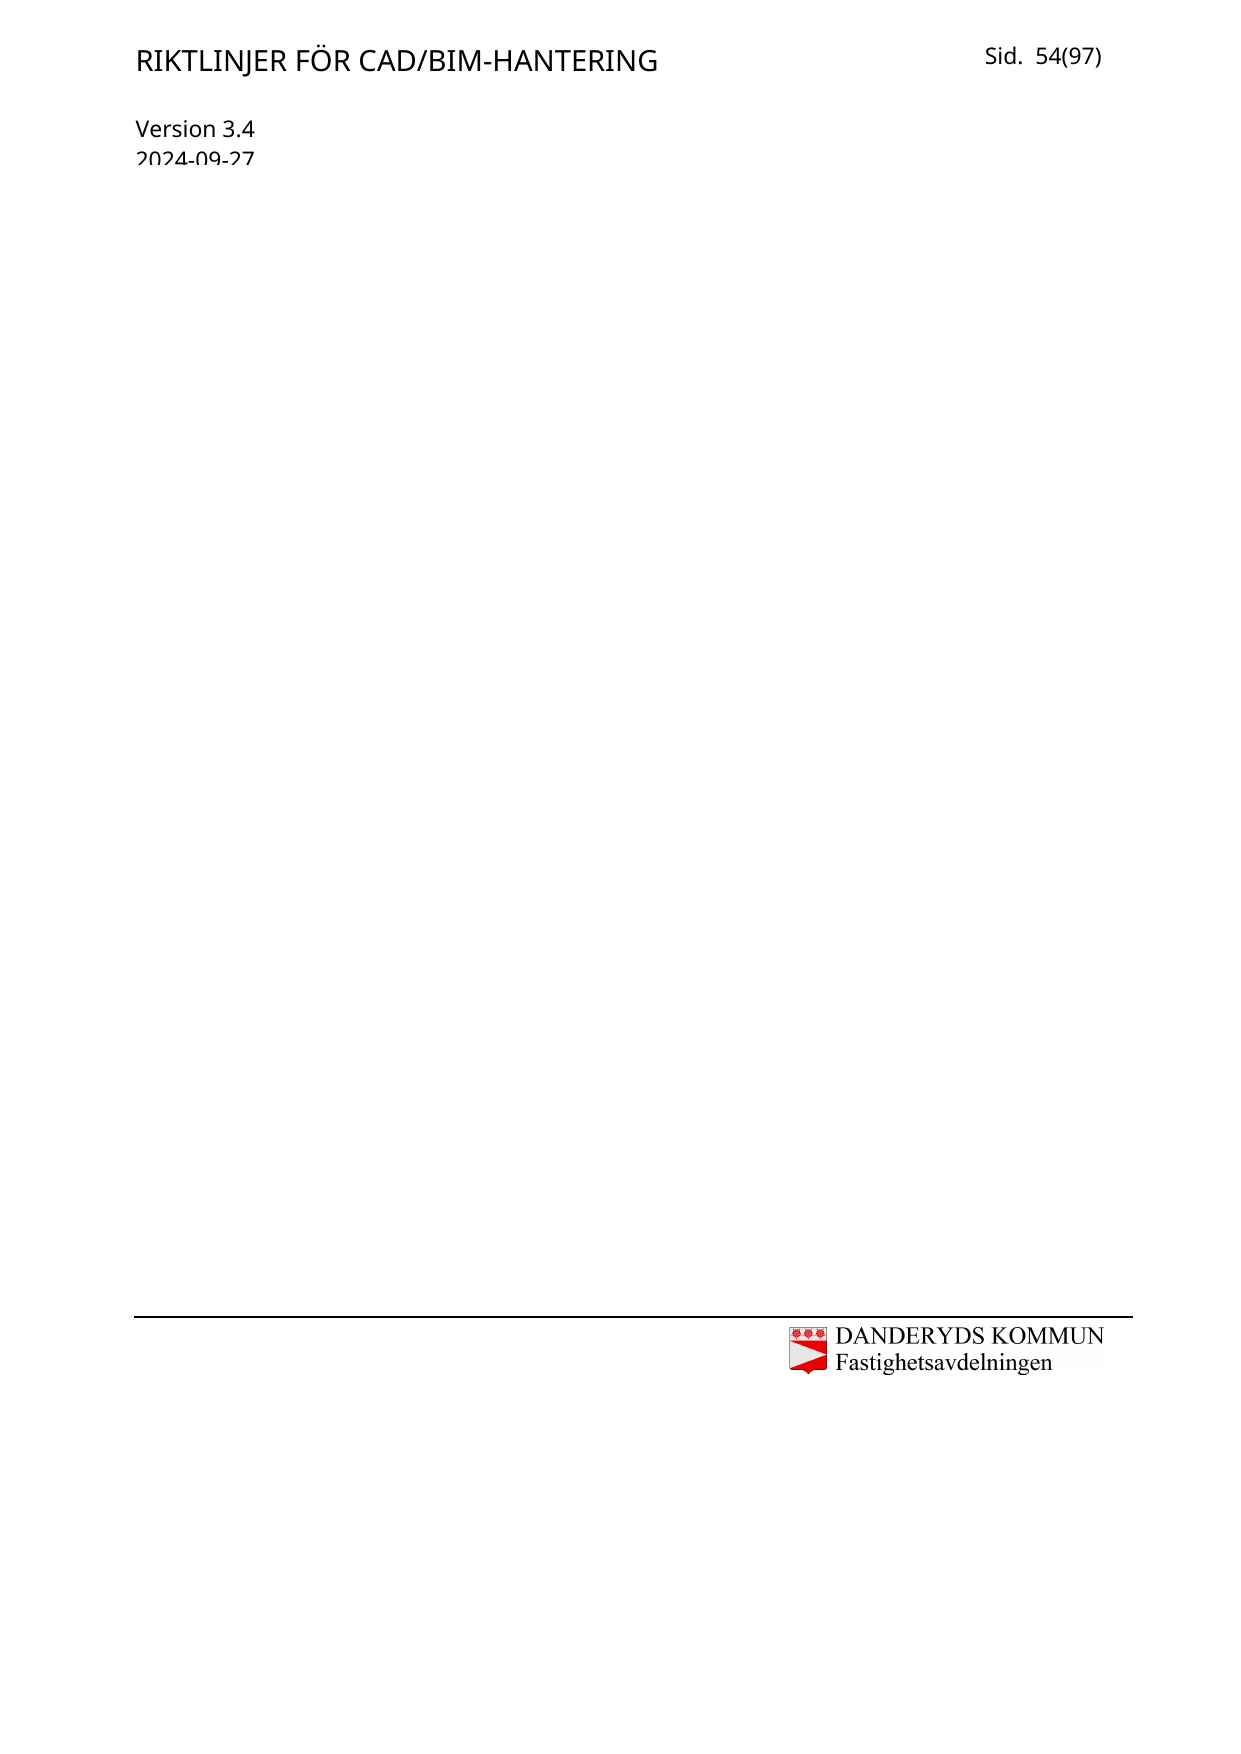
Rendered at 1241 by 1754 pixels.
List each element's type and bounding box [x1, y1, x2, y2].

picture [788, 1325, 1105, 1375]
